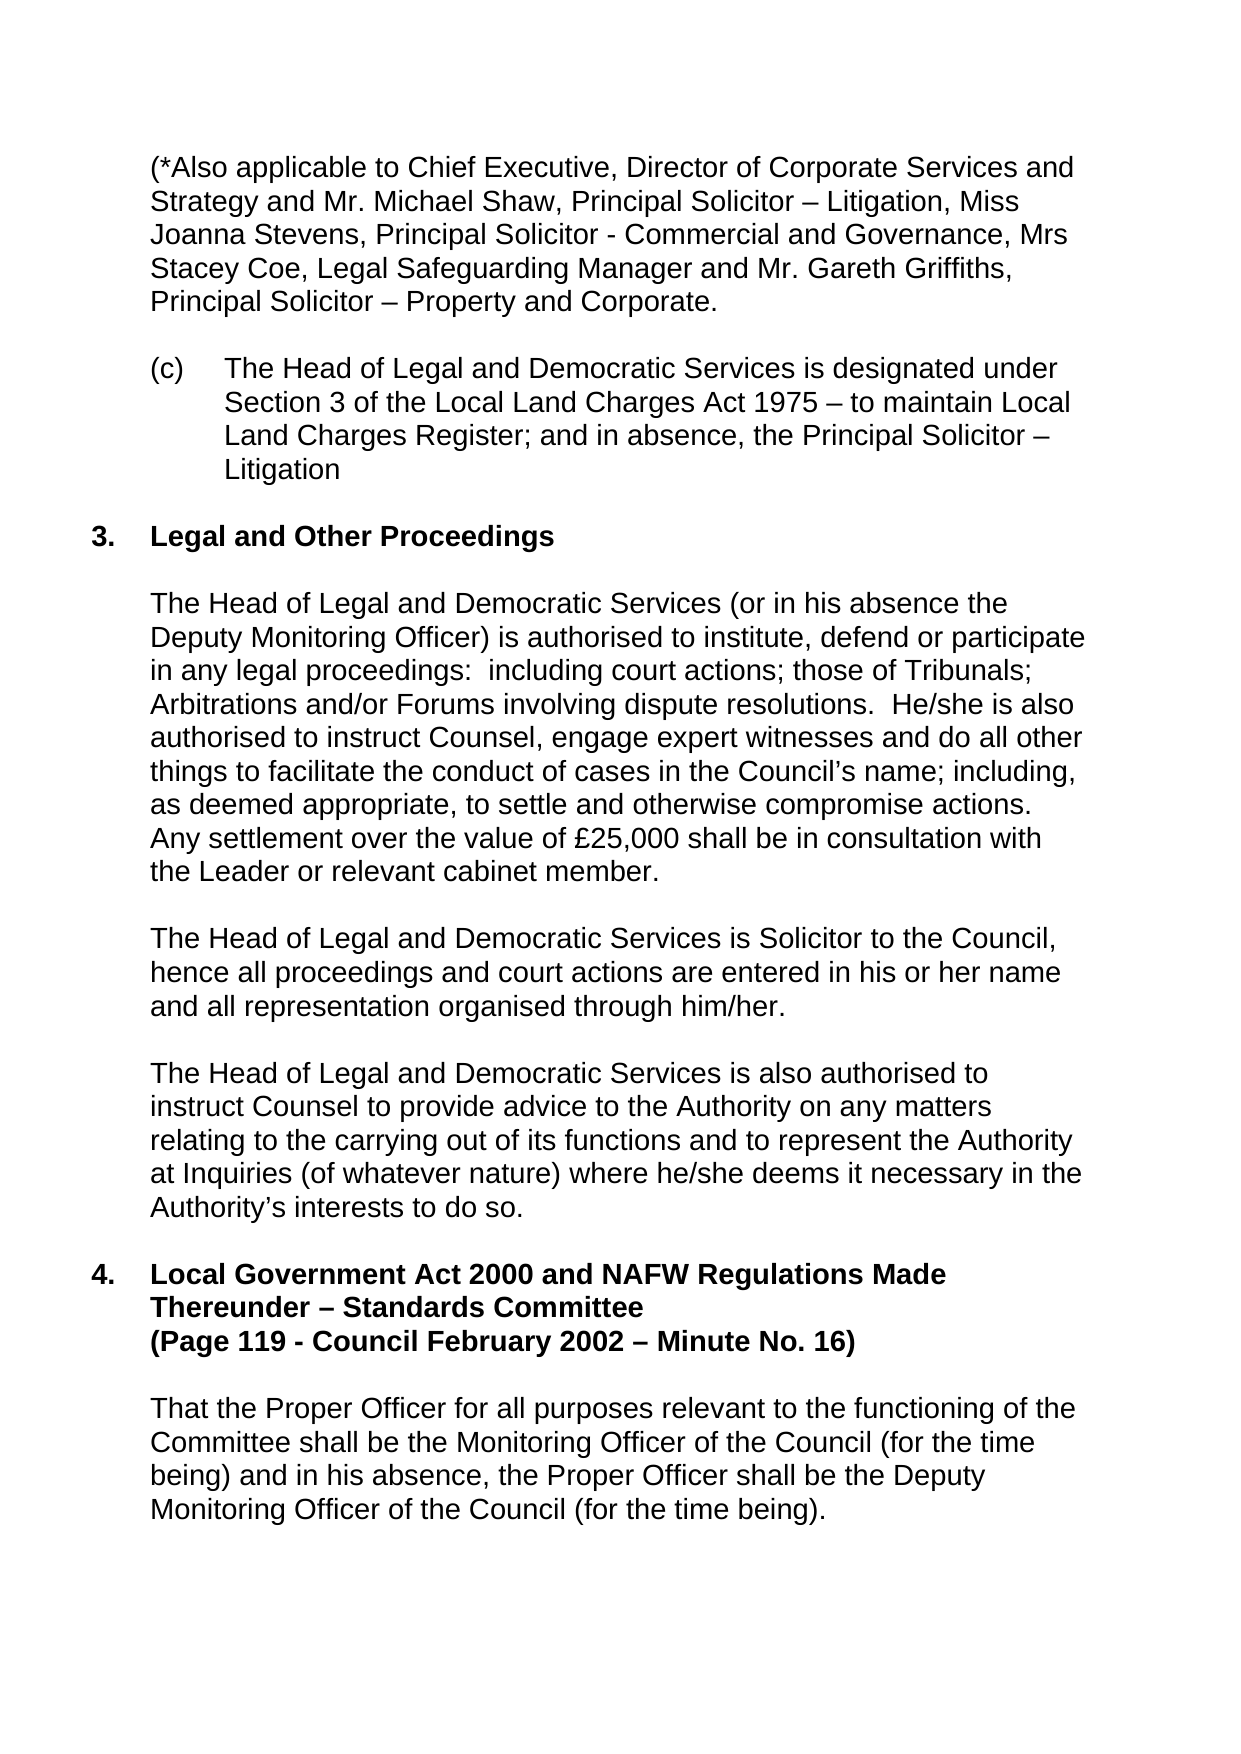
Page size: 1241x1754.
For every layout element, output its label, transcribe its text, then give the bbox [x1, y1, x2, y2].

text 3. Legal and Other Proceedings [91, 519, 1090, 552]
text 4. Local Government Act 2000 and NAFW Regulations Made Thereunder – Standards Committee [91, 1257, 1090, 1324]
text The Head of Legal and Democratic Services (or in his absence the Deputy Monitoring Officer) is authorised to institute, defend or participate in any legal proceedings: including court actions; those of Tribunals; Arbitrations and/or Forums involving dispute resolutions. He/she is also authorised to instruct Counsel, engage expert witnesses and do all other things to facilitate the conduct of cases in the Council’s name; including, as deemed appropriate, to settle and otherwise compromise actions. Any settlement over the value of £25,000 shall be in consultation with the Leader or relevant cabinet member. [150, 586, 1090, 888]
text (Page 119 - Council February 2002 – Minute No. 16) [150, 1324, 1090, 1357]
text The Head of Legal and Democratic Services is Solicitor to the Council, hence all proceedings and court actions are entered in his or her name and all representation organised through him/her. [150, 921, 1090, 1022]
text (c) The Head of Legal and Democratic Services is designated under Section 3 of the Local Land Charges Act 1975 – to maintain Local Land Charges Register; and in absence, the Principal Solicitor – Litigation [150, 351, 1090, 485]
text The Head of Legal and Democratic Services is also authorised to instruct Counsel to provide advice to the Authority on any matters relating to the carrying out of its functions and to represent the Authority at Inquiries (of whatever nature) where he/she deems it necessary in the Authority’s interests to do so. [150, 1056, 1090, 1223]
text (*Also applicable to Chief Executive, Director of Corporate Services and Strategy and Mr. Michael Shaw, Principal Solicitor – Litigation, Miss Joanna Stevens, Principal Solicitor - Commercial and Governance, Mrs Stacey Coe, Legal Safeguarding Manager and Mr. Gareth Griffiths, Principal Solicitor – Property and Corporate. [150, 150, 1090, 318]
text That the Proper Officer for all purposes relevant to the functioning of the Committee shall be the Monitoring Officer of the Council (for the time being) and in his absence, the Proper Officer shall be the Deputy Monitoring Officer of the Council (for the time being). [150, 1391, 1090, 1525]
